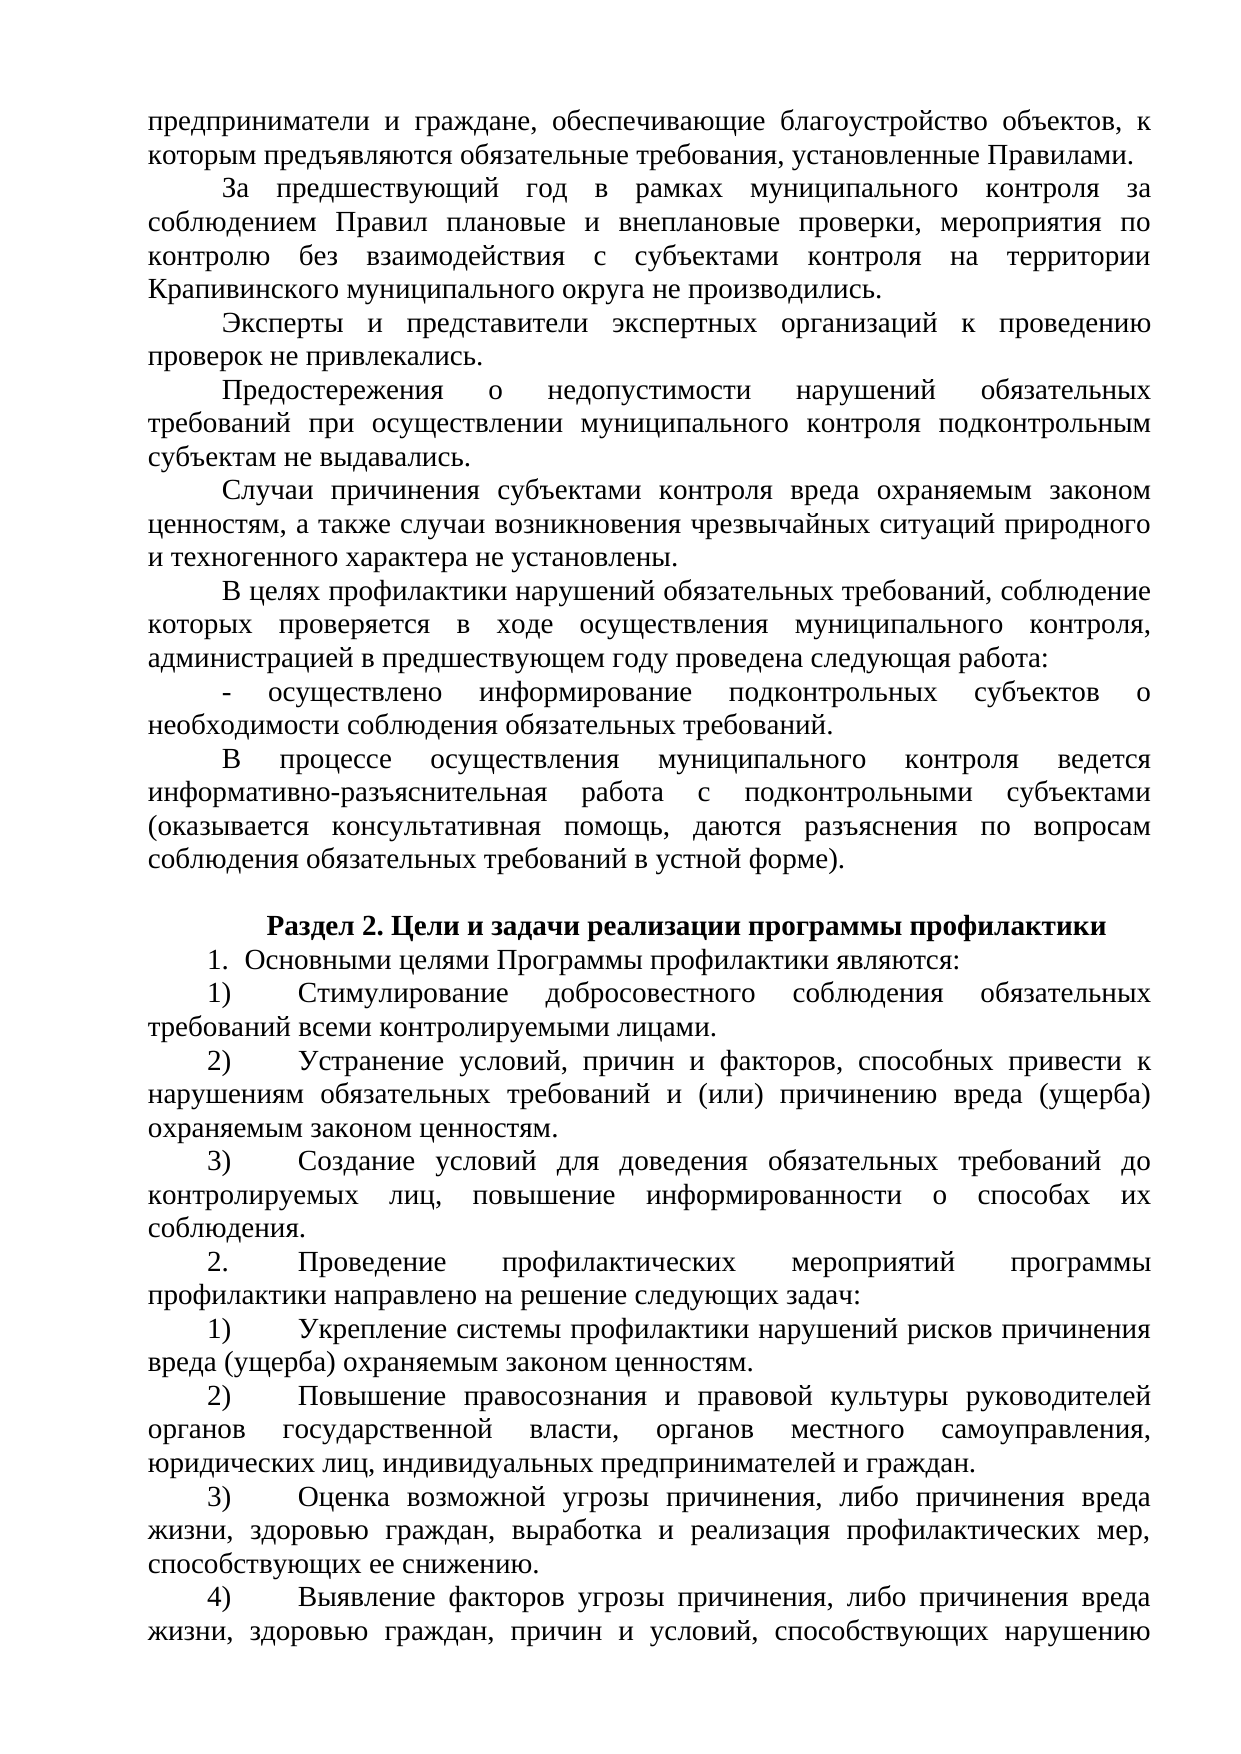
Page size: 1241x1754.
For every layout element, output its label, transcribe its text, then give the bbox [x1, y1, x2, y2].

list Стимулирование добросовестного соблюдения обязательных требований всеми контролируемыми лицами. [148, 976, 1152, 1043]
text В процессе осуществления муниципального контроля ведется информативно-разъяснительная работа с подконтрольными субъектами (оказывается консультативная помощь, даются разъяснения по вопросам соблюдения обязательных требований в устной форме). [148, 741, 1152, 875]
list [148, 1579, 1152, 1646]
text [148, 103, 1152, 171]
list Проведение профилактических мероприятий программы профилактики направлено на решение следующих задач: [148, 1244, 1152, 1311]
text Случаи причинения субъектами контроля вреда охраняемым законом ценностям, а также случаи возникновения чрезвычайных ситуаций природного и техногенного характера не установлены. [148, 472, 1152, 573]
list Устранение условий, причин и факторов, способных привести к нарушениям обязательных требований и (или) причинению вреда (ущерба) охраняемым законом ценностям. [148, 1043, 1152, 1143]
text - осуществлено информирование подконтрольных субъектов о необходимости соблюдения обязательных требований. [148, 674, 1152, 741]
text В целях профилактики нарушений обязательных требований, соблюдение которых проверяется в ходе осуществления муниципального контроля, администрацией в предшествующем году проведена следующая работа: [148, 573, 1152, 674]
list Оценка возможной угрозы причинения, либо причинения вреда жизни, здоровью граждан, выработка и реализация профилактических мер, способствующих ее снижению. [148, 1479, 1152, 1579]
list Основными целями Программы профилактики являются: [207, 942, 1152, 976]
text За предшествующий год в рамках муниципального контроля за соблюдением Правил плановые и внеплановые проверки, мероприятия по контролю без взаимодействия с субъектами контроля на территории Крапивинского муниципального округа не производились. [148, 171, 1152, 305]
text Предостережения о недопустимости нарушений обязательных требований при осуществлении муниципального контроля подконтрольным субъектам не выдавались. [148, 372, 1152, 472]
text Эксперты и представители экспертных организаций к проведению проверок не привлекались. [148, 305, 1152, 372]
list Укрепление системы профилактики нарушений рисков причинения вреда (ущерба) охраняемым законом ценностям. [148, 1311, 1152, 1378]
text Раздел 2. Цели и задачи реализации программы профилактики [148, 908, 1152, 942]
list Повышение правосознания и правовой культуры руководителей органов государственной власти, органов местного самоуправления, юридических лиц, индивидуальных предпринимателей и граждан. [148, 1378, 1152, 1479]
list Создание условий для доведения обязательных требований до контролируемых лиц, повышение информированности о способах их соблюдения. [148, 1143, 1152, 1244]
